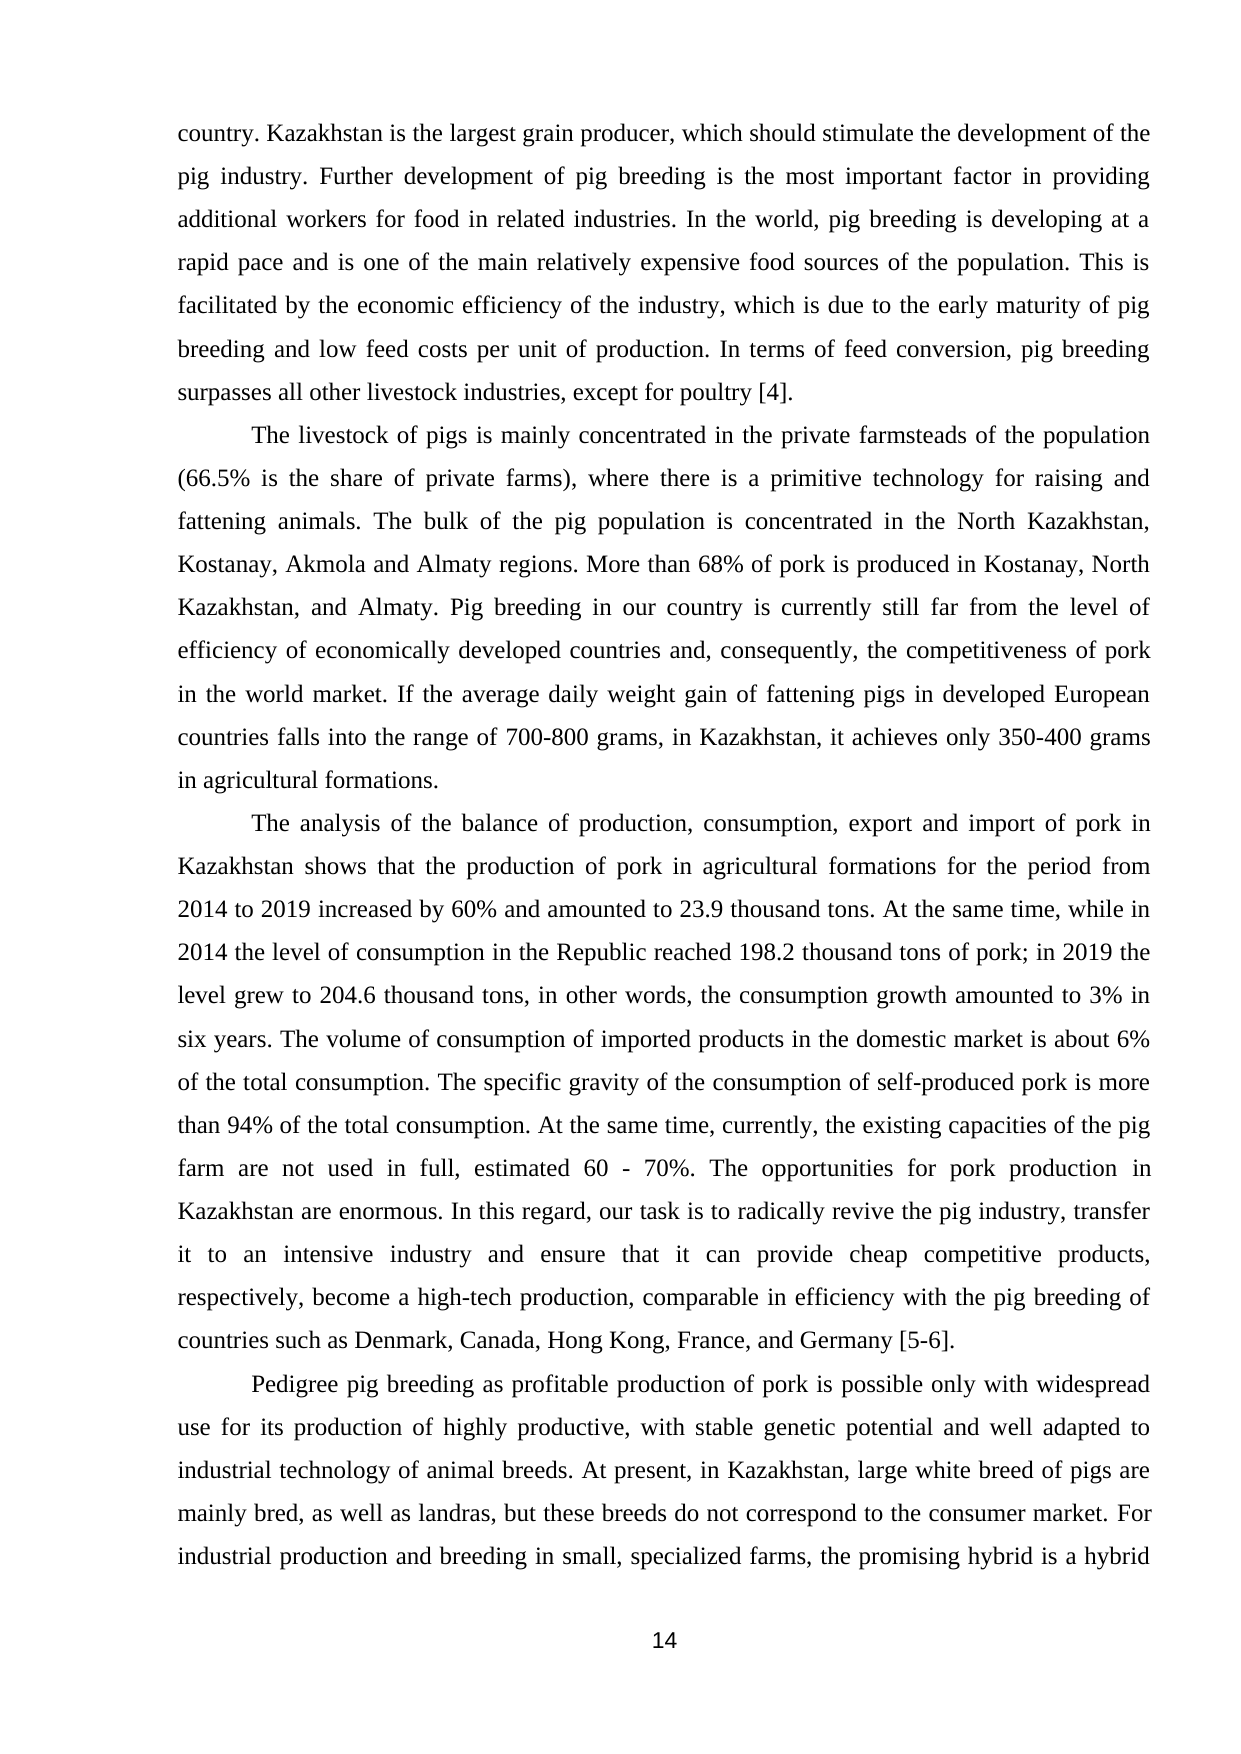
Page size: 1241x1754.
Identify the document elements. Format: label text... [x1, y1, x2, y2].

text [177, 118, 1152, 406]
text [177, 1369, 1152, 1570]
text The livestock of pigs is mainly concentrated in the private farmsteads of the population (66.5% is the share of private farms), where there is a primitive technology for raising and fattening animals. The bulk of the pig population is concentrated in the North Kazakhstan, Kostanay, Akmola and Almaty regions. More than 68% of pork is produced in Kostanay, North Kazakhstan, and Almaty. Pig breeding in our country is currently still far from the level of efficiency of economically developed countries and, consequently, the competitiveness of pork in the world market. If the average daily weight gain of fattening pigs in developed European countries falls into the range of 700-800 grams, in Kazakhstan, it achieves only 350-400 grams in agricultural formations. [177, 420, 1152, 794]
text The analysis of the balance of production, consumption, export and import of pork in Kazakhstan shows that the production of pork in agricultural formations for the period from 2014 to 2019 increased by 60% and amounted to 23.9 thousand tons. At the same time, while in 2014 the level of consumption in the Republic reached 198.2 thousand tons of pork; in 2019 the level grew to 204.6 thousand tons, in other words, the consumption growth amounted to 3% in six years. The volume of consumption of imported products in the domestic market is about 6% of the total consumption. The specific gravity of the consumption of self-produced pork is more than 94% of the total consumption. At the same time, currently, the existing capacities of the pig farm are not used in full, estimated 60 - 70%. The opportunities for pork production in Kazakhstan are enormous. In this regard, our task is to radically revive the pig industry, transfer it to an intensive industry and ensure that it can provide cheap competitive products, respectively, become a high-tech production, comparable in efficiency with the pig breeding of countries such as Denmark, Canada, Hong Kong, France, and Germany [5-6]. [177, 808, 1152, 1354]
